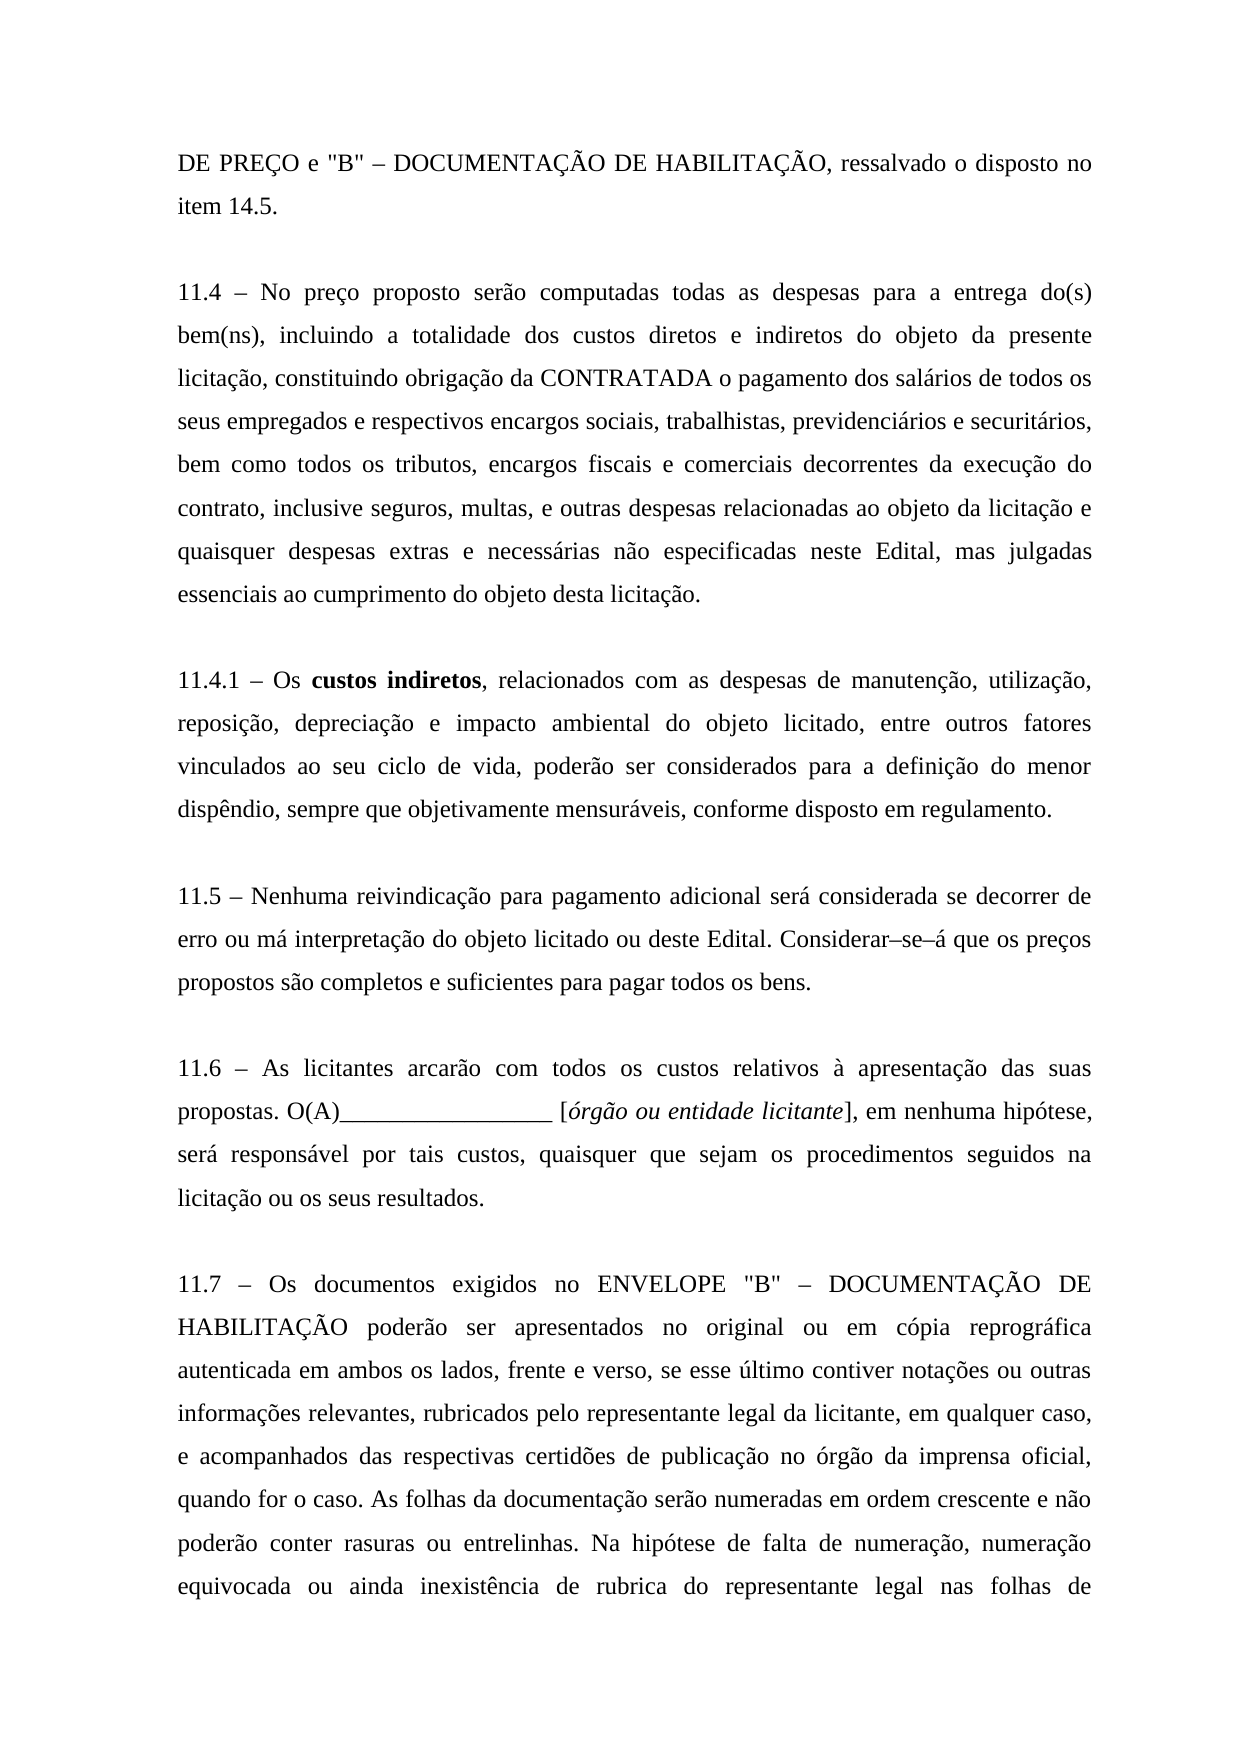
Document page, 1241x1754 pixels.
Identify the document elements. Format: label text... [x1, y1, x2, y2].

text 11.4 – No preço proposto serão computadas todas as despesas para a entrega do(s) bem(ns), incluindo a totalidade dos custos diretos e indiretos do objeto da presente licitação, constituindo obrigação da CONTRATADA o pagamento dos salários de todos os seus empregados e respectivos encargos sociais, trabalhistas, previdenciários e securitários, bem como todos os tributos, encargos fiscais e comerciais decorrentes da execução do contrato, inclusive seguros, multas, e outras despesas relacionadas ao objeto da licitação e quaisquer despesas extras e necessárias não especificadas neste Edital, mas julgadas essenciais ao cumprimento do objeto desta licitação. [177, 277, 1093, 608]
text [177, 148, 1093, 219]
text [177, 1269, 1093, 1599]
text 11.6 – As licitantes arcarão com todos os custos relativos à apresentação das suas propostas. O(A)_________________ [órgão ou entidade licitante], em nenhuma hipótese, será responsável por tais custos, quaisquer que sejam os procedimentos seguidos na licitação ou os seus resultados. [177, 1053, 1093, 1211]
text 11.5 – Nenhuma reivindicação para pagamento adicional será considerada se decorrer de erro ou má interpretação do objeto licitado ou deste Edital. Considerar–se–á que os preços propostos são completos e suficientes para pagar todos os bens. [177, 881, 1093, 996]
text 11.4.1 – Os custos indiretos, relacionados com as despesas de manutenção, utilização, reposição, depreciação e impacto ambiental do objeto licitado, entre outros fatores vinculados ao seu ciclo de vida, poderão ser considerados para a definição do menor dispêndio, sempre que objetivamente mensuráveis, conforme disposto em regulamento. [177, 665, 1093, 823]
